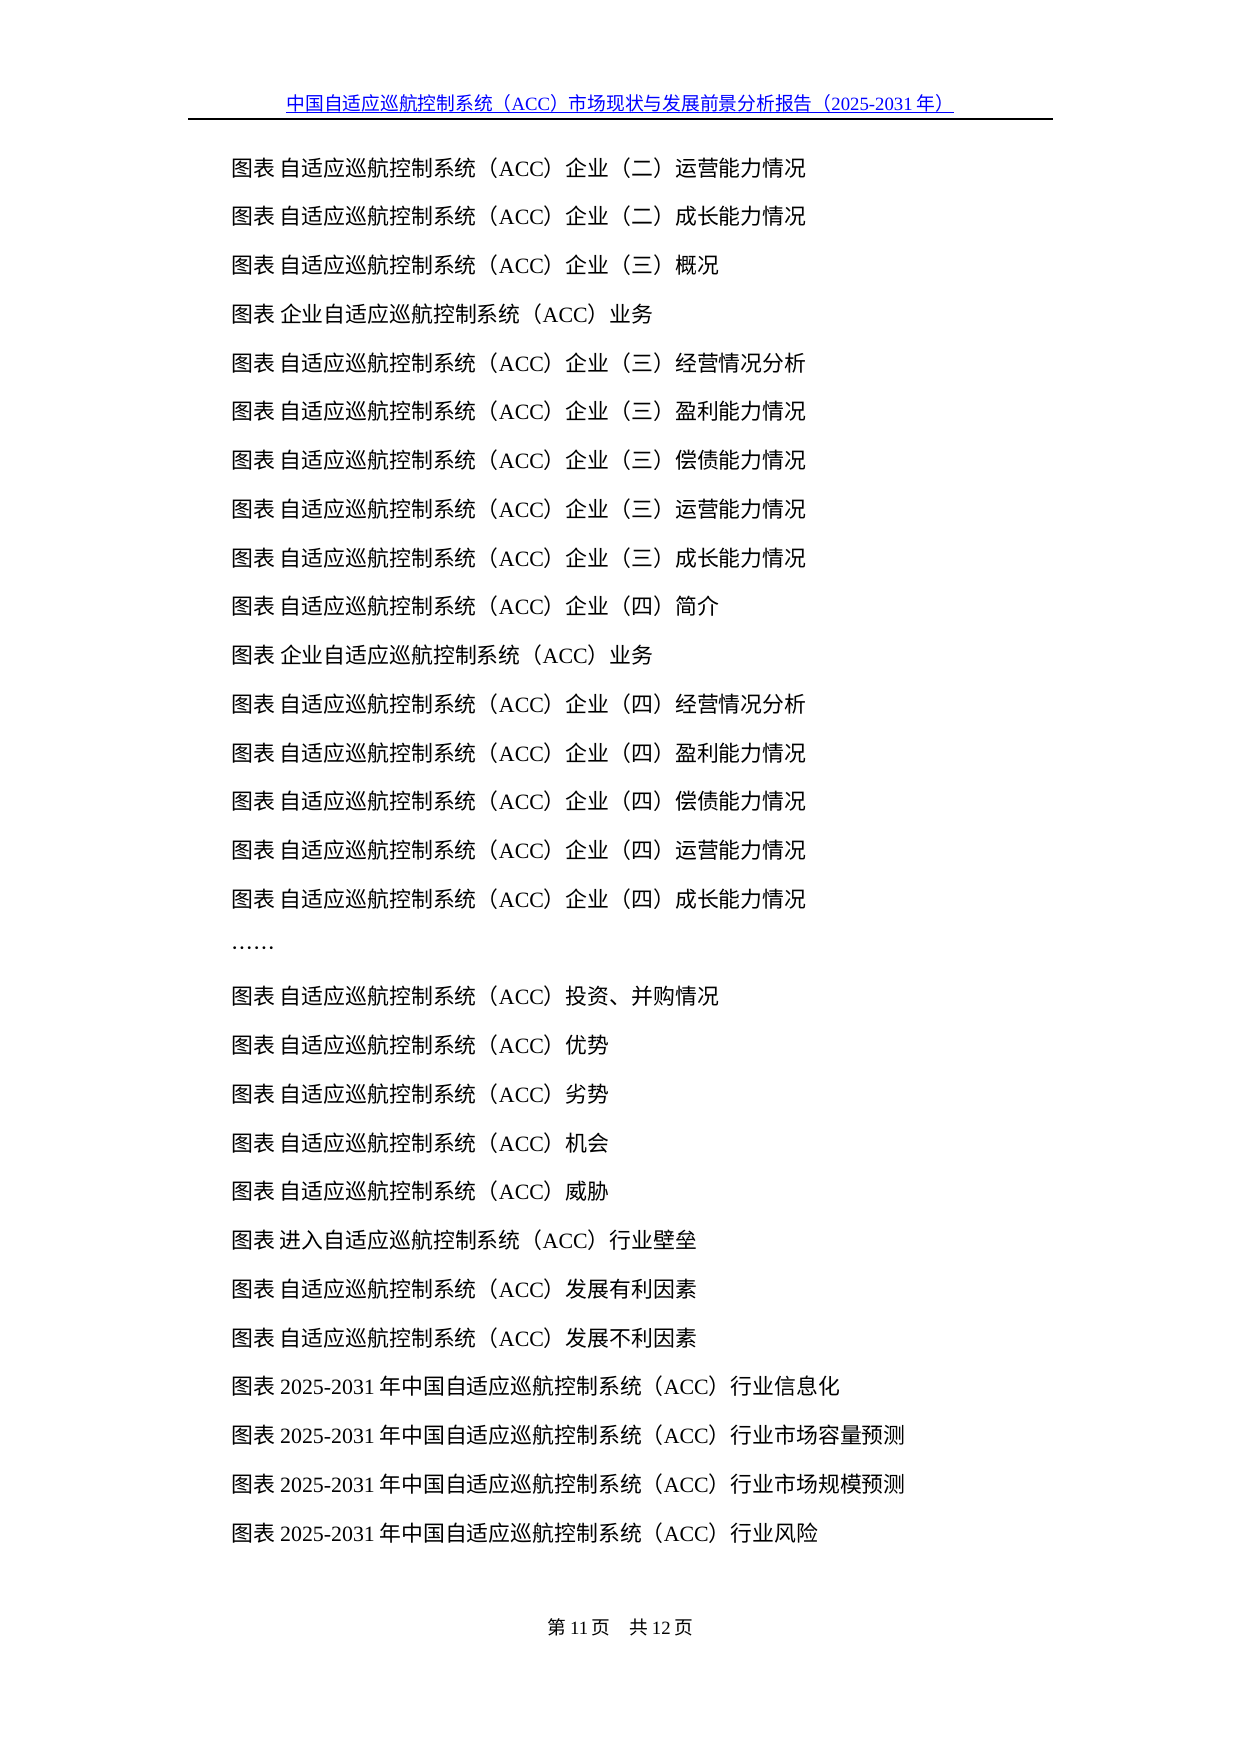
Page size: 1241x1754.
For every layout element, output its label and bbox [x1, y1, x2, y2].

text [187, 150, 1053, 1548]
